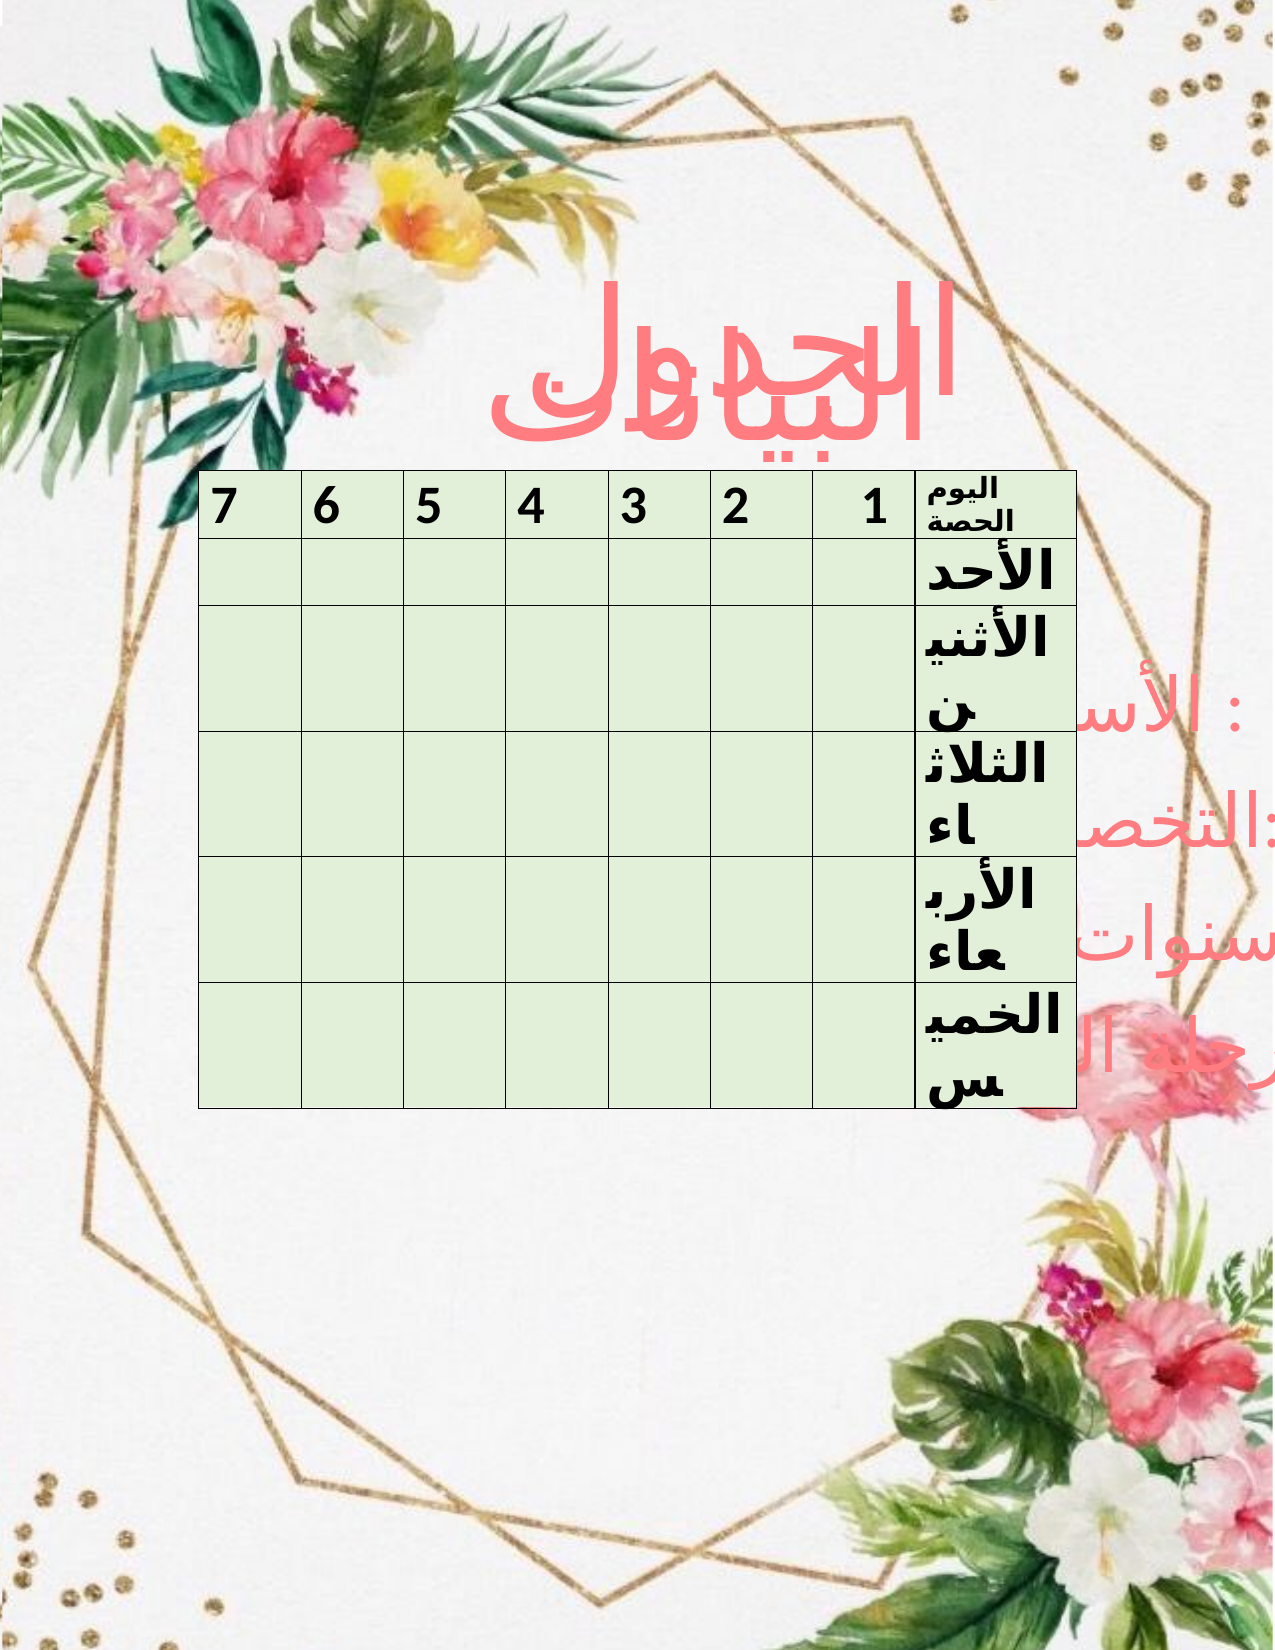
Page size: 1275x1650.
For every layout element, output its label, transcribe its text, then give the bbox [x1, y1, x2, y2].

table_cell [813, 857, 914, 982]
table_cell [199, 983, 301, 1107]
table_cell [609, 732, 710, 856]
table_cell [711, 539, 812, 605]
table_cell الأحد [916, 539, 1076, 605]
table_cell [609, 539, 710, 605]
table_header 6 [302, 471, 403, 538]
table_cell [302, 539, 403, 605]
picture [0, 0, 1273, 1650]
table_cell الأربعاء [916, 857, 1076, 982]
table_cell [302, 983, 403, 1107]
table_cell [506, 539, 608, 605]
table_cell [813, 539, 914, 605]
table_header 7 [199, 471, 301, 538]
table_header 3 [609, 471, 710, 538]
table_cell [813, 732, 914, 856]
table_cell [711, 732, 812, 856]
table_header 1 [813, 471, 914, 538]
table_cell [813, 983, 914, 1107]
table_cell [199, 606, 301, 731]
table_cell [404, 857, 505, 982]
table_cell [199, 732, 301, 856]
table_cell [506, 983, 608, 1107]
table_cell [609, 983, 710, 1107]
table_cell [302, 732, 403, 856]
table_cell الأثنين [916, 606, 1076, 731]
table_cell [609, 606, 710, 731]
table_cell [506, 857, 608, 982]
table_cell [711, 983, 812, 1107]
picture [1172, 943, 1183, 953]
table_header اليوم الحصة [916, 471, 1076, 538]
table_header 4 [506, 471, 608, 538]
table_cell الثلاثاء [916, 732, 1076, 856]
table_cell [506, 606, 608, 731]
table_cell [302, 857, 403, 982]
table_cell [404, 606, 505, 731]
table_header 5 [404, 471, 505, 538]
table_cell [404, 732, 505, 856]
table_cell [199, 857, 301, 982]
table_header 2 [711, 471, 812, 538]
table_cell الخميس [916, 983, 1076, 1107]
table_cell [302, 606, 403, 731]
table_cell [199, 539, 301, 605]
table_cell [711, 857, 812, 982]
table_cell [404, 539, 505, 605]
table_cell [609, 857, 710, 982]
table_cell [813, 606, 914, 731]
table_cell [506, 732, 608, 856]
table_cell [711, 606, 812, 731]
table_cell [404, 983, 505, 1107]
